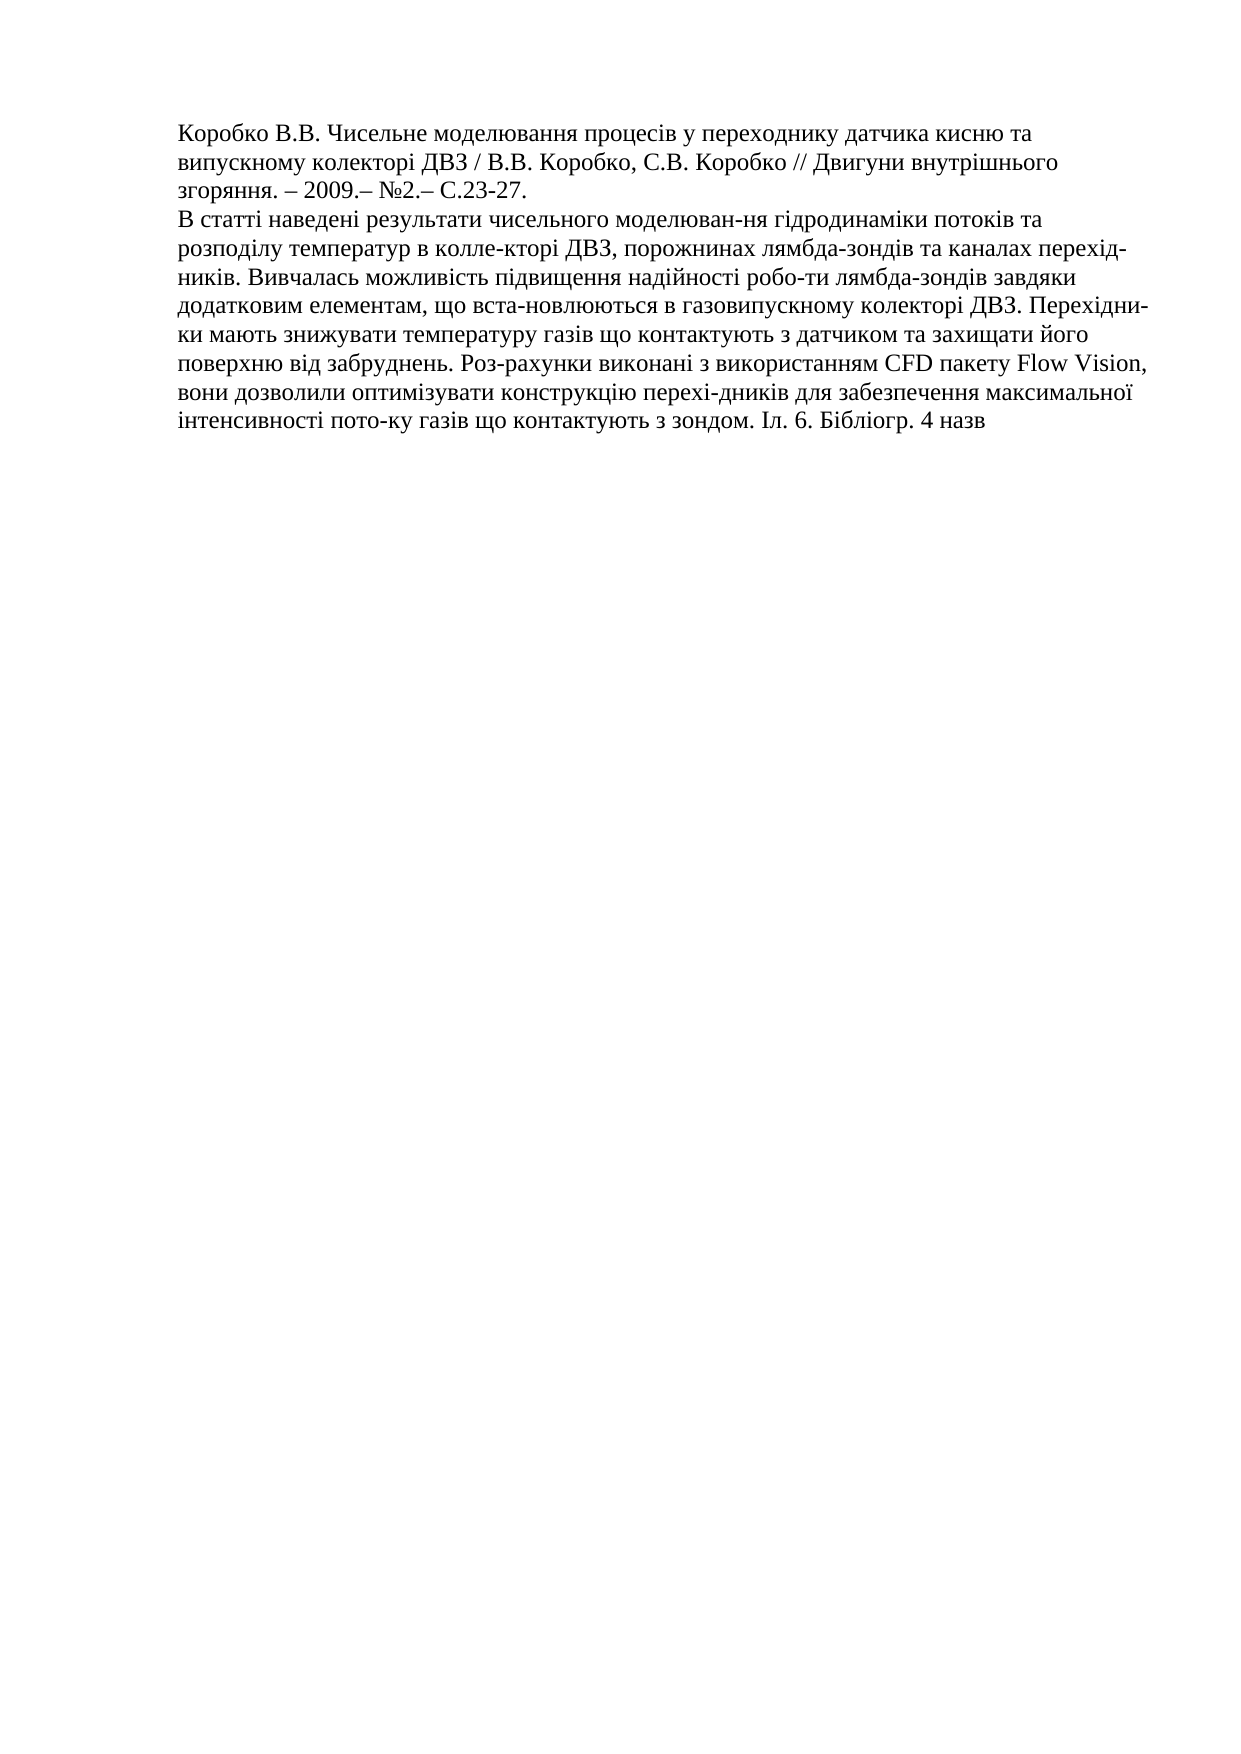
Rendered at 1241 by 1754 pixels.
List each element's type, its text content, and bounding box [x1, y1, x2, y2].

text В статті наведені результати чисельного моделюван-ня гідродинаміки потоків та розподілу температур в колле-кторі ДВЗ, порожнинах лямбда-зондів та каналах перехід-ників. Вивчалась можливість підвищення надійності робо-ти лямбда-зондів завдяки додатковим елементам, що вста-новлюються в газовипускному колекторі ДВЗ. Перехідни-ки мають знижувати температуру газів що контактують з датчиком та захищати його поверхню від забруднень. Роз-рахунки виконані з використанням CFD пакету Flow Vision, вони дозволили оптимізувати конструкцію перехі-дників для забезпечення максимальної інтенсивності пото-ку газів що контактують з зондом. Іл. 6. Бібліогр. 4 назв [177, 204, 1152, 434]
text Коробко В.В. Чисельне моделювання процесів у переходнику датчика кисню та випускному колекторі ДВЗ / В.В. Коробко, С.В. Коробко // Двигуни внутрішнього згоряння. – 2009.– №2.– С.23-27. [177, 118, 1152, 204]
